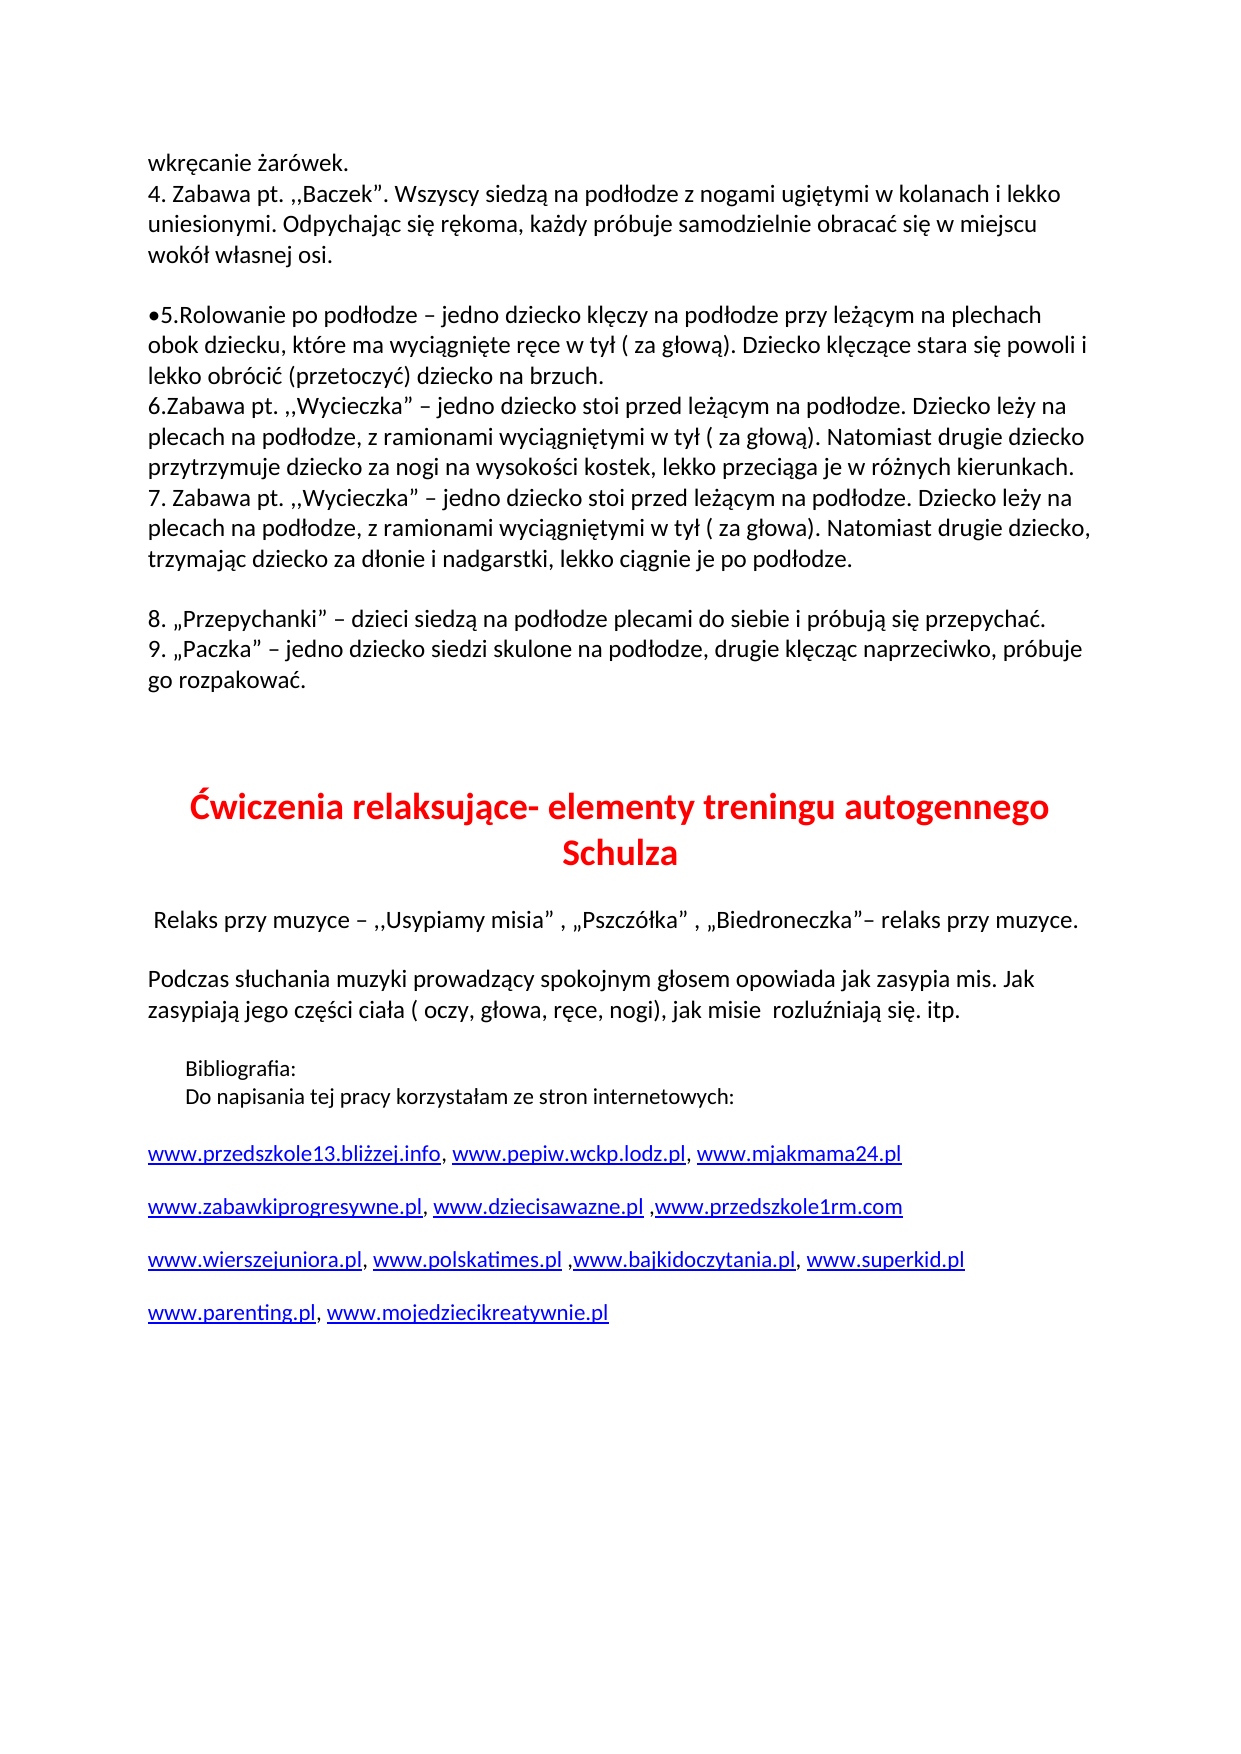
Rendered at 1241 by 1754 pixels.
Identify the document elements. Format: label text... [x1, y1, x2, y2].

text www.wierszejuniora.pl, www.polskatimes.pl ,www.bajkidoczytania.pl, www.superkid.pl [148, 1245, 1093, 1273]
text 8. „Przepychanki” – dzieci siedzą na podłodze plecami do siebie i próbują się przepychać. 9. „Paczka” – jedno dziecko siedzi skulone na podłodze, drugie klęcząc naprzeciwko, próbuje go rozpakować. [148, 603, 1093, 694]
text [148, 148, 1093, 270]
text Ćwiczenia relaksujące- elementy treningu autogennego Schulza [148, 783, 1093, 875]
text www.parenting.pl, www.mojedziecikreatywnie.pl [148, 1298, 1093, 1326]
text Bibliografia: Do napisania tej pracy korzystałam ze stron internetowych: [185, 1054, 1093, 1110]
text •5.Rolowanie po podłodze – jedno dziecko klęczy na podłodze przy leżącym na plechach obok dziecku, które ma wyciągnięte ręce w tył ( za głową). Dziecko klęczące stara się powoli i lekko obrócić (przetoczyć) dziecko na brzuch. 6.Zabawa pt. ,,Wycieczka” – jedno dziecko stoi przed leżącym na podłodze. Dziecko leży na plecach na podłodze, z ramionami wyciągniętymi w tył ( za głową). Natomiast drugie dziecko przytrzymuje dziecko za nogi na wysokości kostek, lekko przeciąga je w różnych kierunkach. 7. Zabawa pt. ,,Wycieczka” – jedno dziecko stoi przed leżącym na podłodze. Dziecko leży na plecach na podłodze, z ramionami wyciągniętymi w tył ( za głowa). Natomiast drugie dziecko, trzymając dziecko za dłonie i nadgarstki, lekko ciągnie je po podłodze. [148, 299, 1093, 573]
text www.zabawkiprogresywne.pl, www.dziecisawazne.pl ,www.przedszkole1rm.com [148, 1192, 1093, 1220]
text Podczas słuchania muzyki prowadzący spokojnym głosem opowiada jak zasypia mis. Jak zasypiają jego części ciała ( oczy, głowa, ręce, nogi), jak misie rozluźniają się. itp. [148, 964, 1093, 1025]
text Relaks przy muzyce – ,,Usypiamy misia” , „Pszczółka” , „Biedroneczka”– relaks przy muzyce. [148, 904, 1093, 934]
text www.przedszkole13.bliżzej.info, www.pepiw.wckp.lodz.pl, www.mjakmama24.pl [148, 1139, 1093, 1167]
